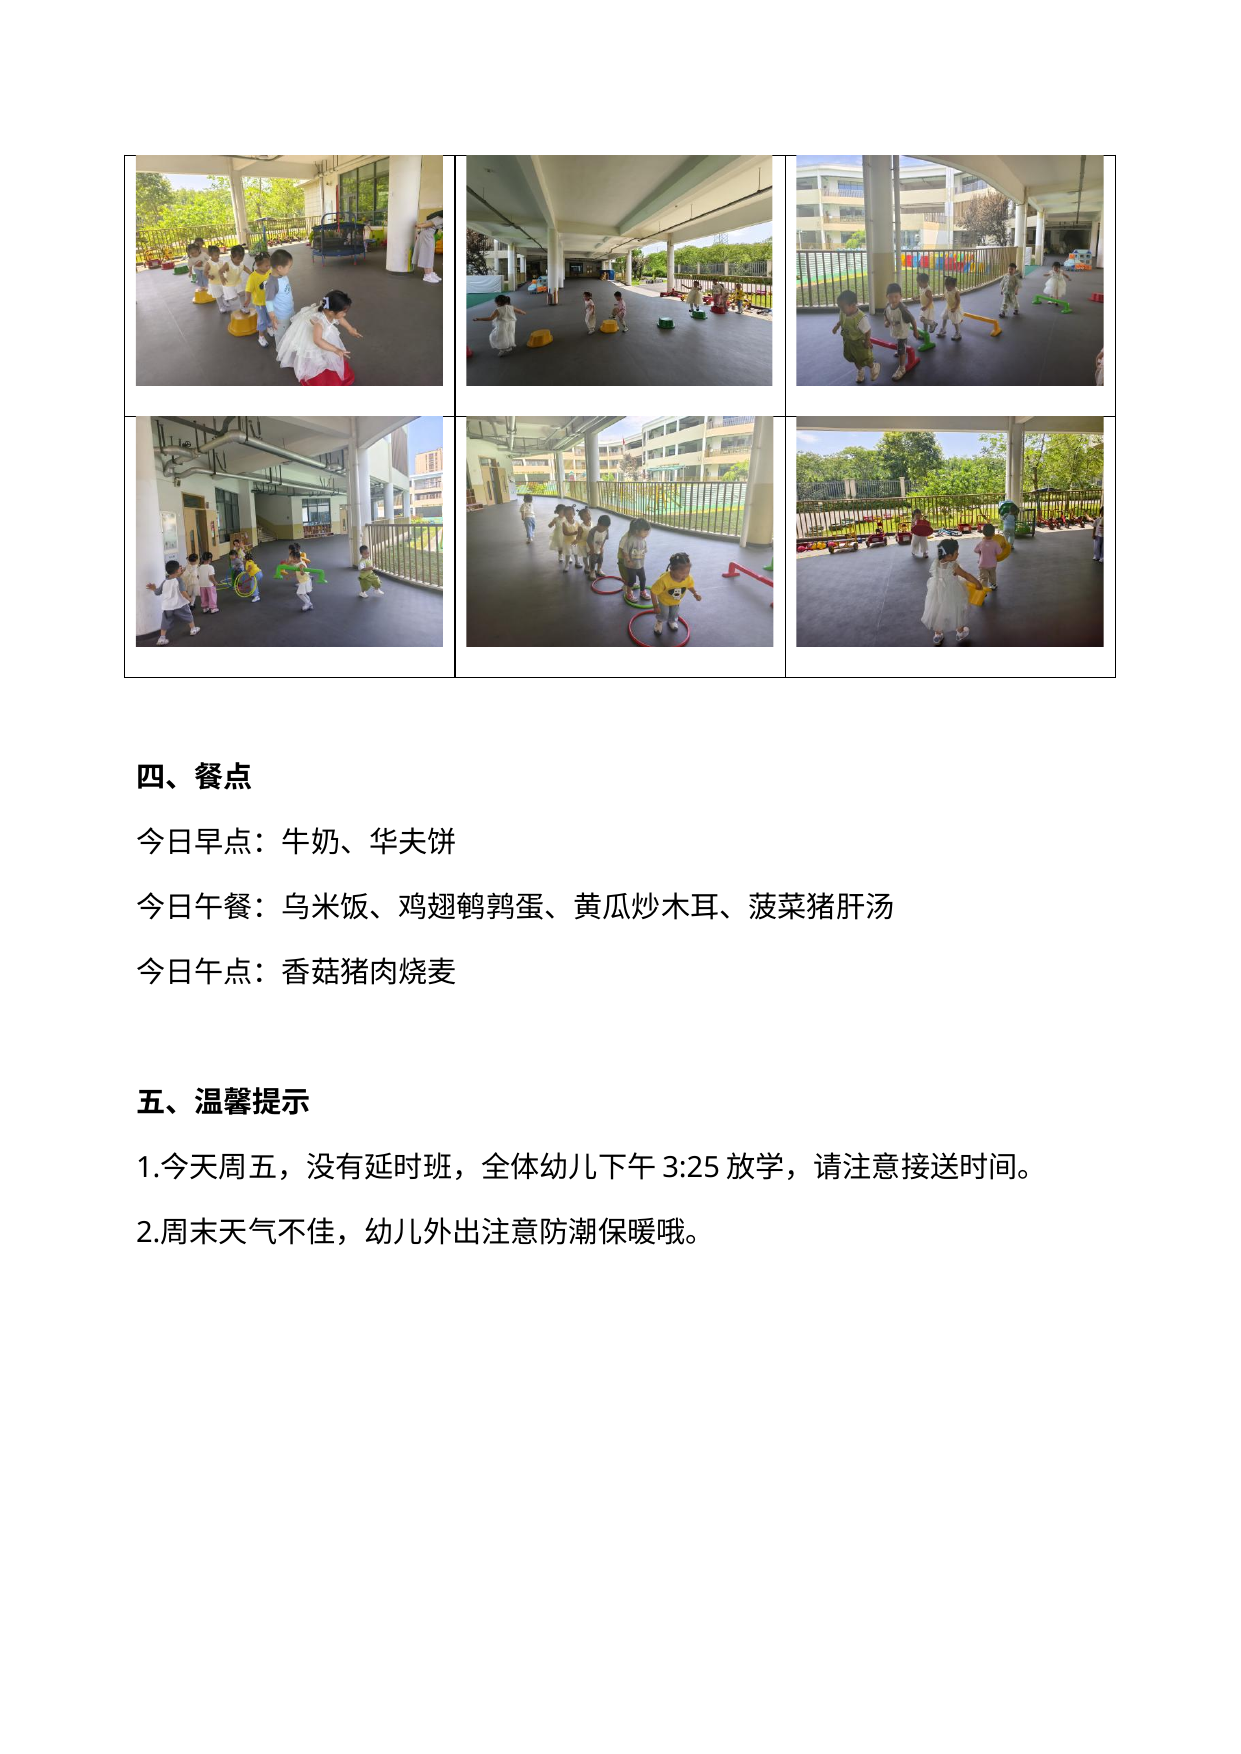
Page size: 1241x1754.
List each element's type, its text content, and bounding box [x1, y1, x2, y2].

picture [796, 416, 1104, 647]
list 2.周末天气不佳，幼儿外出注意防潮保暖哦。 [136, 1198, 1104, 1263]
table_header [456, 156, 785, 416]
table_header [786, 156, 1115, 416]
picture [135, 155, 443, 386]
list 1.今天周五，没有延时班，全体幼儿下午3:25放学，请注意接送时间。 [136, 1133, 1104, 1198]
list 五、温馨提示 [136, 1068, 1104, 1133]
list 今日午点：香菇猪肉烧麦 [136, 938, 1104, 1003]
picture [135, 416, 443, 647]
table_cell [786, 417, 1115, 677]
picture [466, 416, 774, 647]
text 今日午餐：乌米饭、鸡翅鹌鹑蛋、黄瓜炒木耳、菠菜猪肝汤 [136, 873, 1104, 938]
list 今日早点：牛奶、华夫饼 [136, 808, 1104, 873]
picture [466, 155, 773, 386]
table_header [125, 156, 454, 416]
picture [796, 155, 1104, 386]
table_cell [125, 417, 454, 677]
list 四、餐点 [136, 743, 1104, 808]
table_cell [456, 417, 785, 677]
